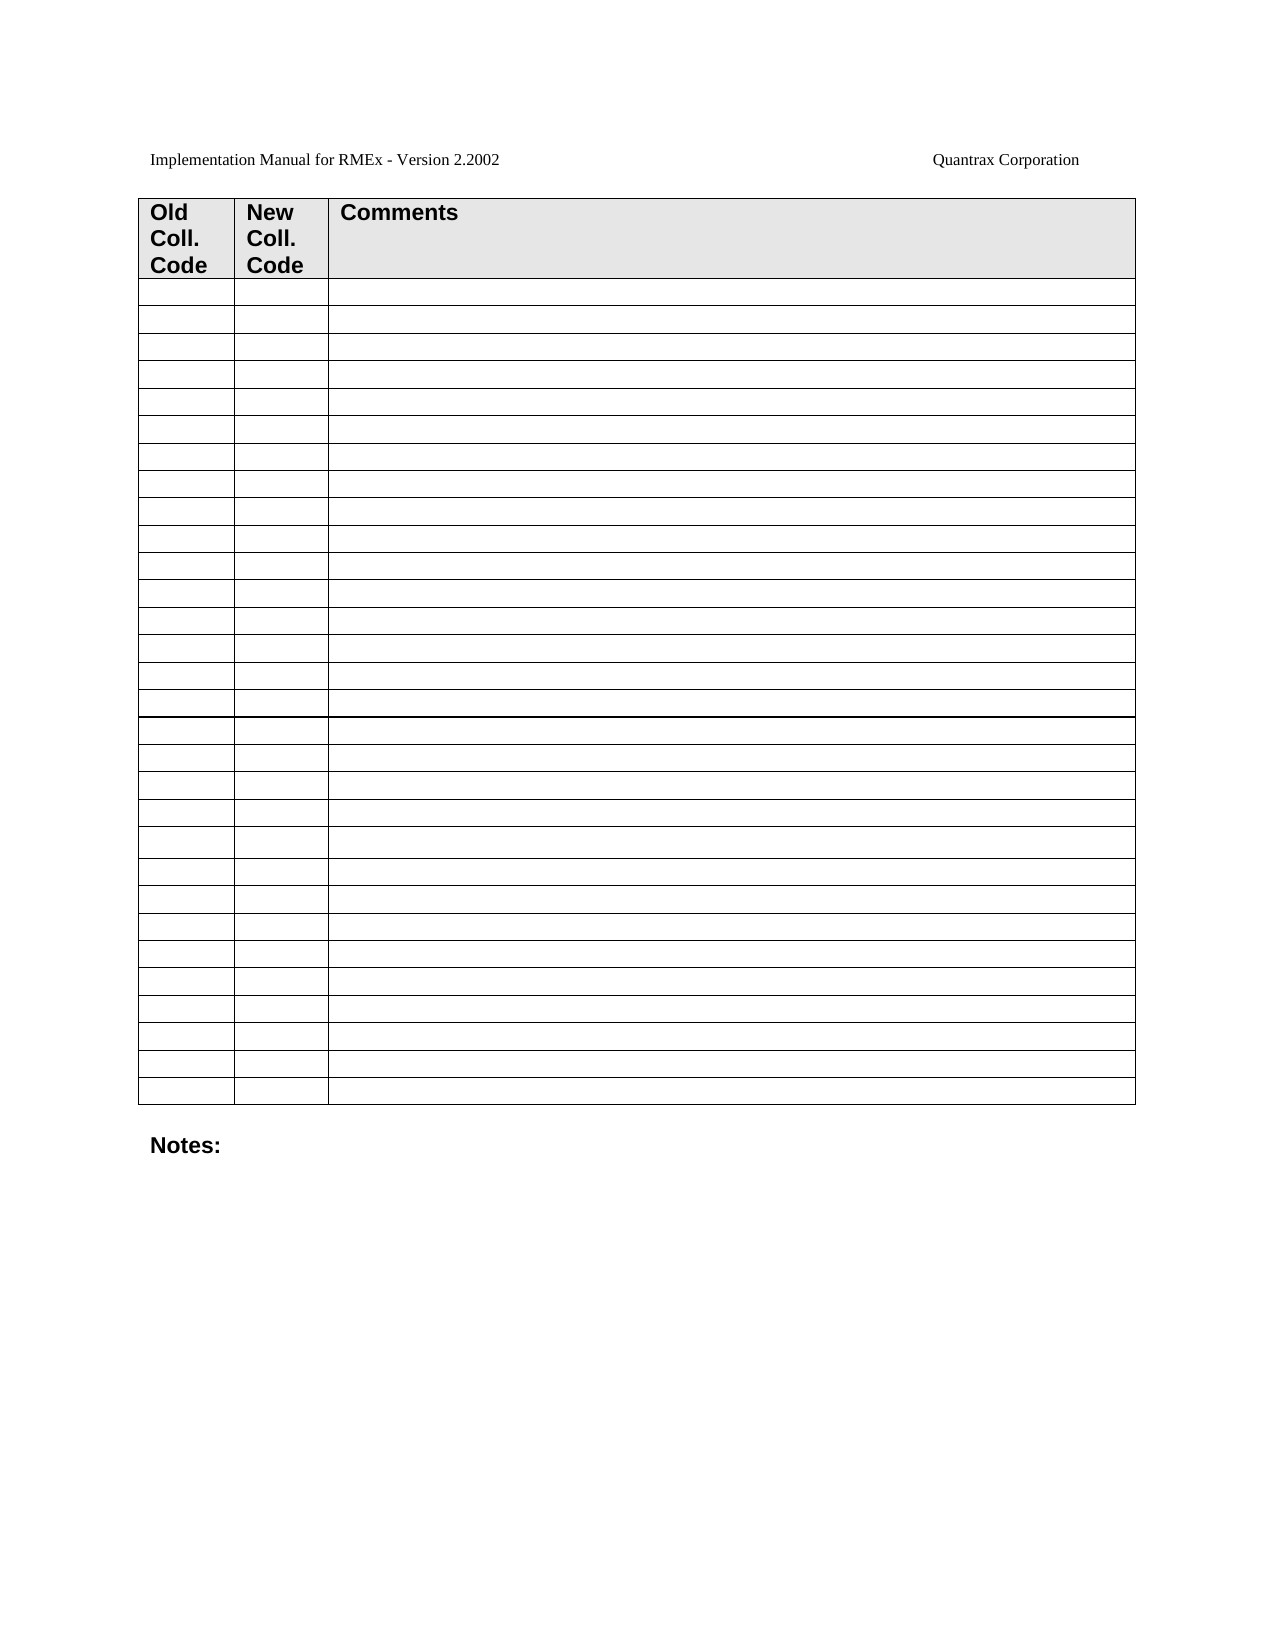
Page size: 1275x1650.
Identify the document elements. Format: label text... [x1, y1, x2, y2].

table_cell [329, 663, 1135, 689]
table_cell [139, 772, 234, 798]
table_cell [329, 635, 1135, 662]
table_cell [139, 996, 234, 1022]
table_cell [329, 361, 1135, 388]
table_cell [139, 416, 234, 442]
table_cell [139, 800, 234, 826]
table_cell [329, 1078, 1135, 1104]
table_cell [329, 553, 1135, 579]
table_cell [139, 498, 234, 524]
table_cell [329, 968, 1135, 995]
table_cell [329, 859, 1135, 885]
table_cell [329, 772, 1135, 798]
table_cell [329, 886, 1135, 912]
table_header Old Coll. Code [139, 199, 234, 278]
table_cell [235, 663, 328, 689]
table_cell [235, 416, 328, 442]
table_cell [235, 444, 328, 470]
table_cell [235, 553, 328, 579]
table_cell [235, 471, 328, 497]
table_cell [139, 526, 234, 552]
table_cell [329, 1051, 1135, 1077]
table_cell [235, 498, 328, 524]
table_cell [139, 553, 234, 579]
table_cell [329, 800, 1135, 826]
table_cell [139, 968, 234, 995]
table_cell [329, 389, 1135, 415]
table_cell [329, 471, 1135, 497]
table_cell [235, 306, 328, 333]
table_cell [139, 914, 234, 940]
table_cell [329, 718, 1135, 744]
table_cell [139, 690, 234, 716]
table_cell [235, 361, 328, 388]
table_cell [329, 444, 1135, 470]
table_cell [235, 718, 328, 744]
table_cell [235, 914, 328, 940]
table_cell [329, 1023, 1135, 1049]
table_cell [235, 1078, 328, 1104]
table_cell [329, 279, 1135, 305]
table_cell [235, 334, 328, 360]
table_cell [139, 859, 234, 885]
text Notes: [150, 1132, 1125, 1158]
table_cell [139, 389, 234, 415]
table_cell [235, 941, 328, 967]
table_cell [235, 968, 328, 995]
table_cell [235, 1023, 328, 1049]
table_cell [329, 498, 1135, 524]
table_cell [235, 886, 328, 912]
table_cell [329, 416, 1135, 442]
table_cell [139, 334, 234, 360]
table_cell [235, 389, 328, 415]
table_cell [235, 608, 328, 634]
table_cell [139, 718, 234, 744]
table_cell [329, 306, 1135, 333]
table_cell [139, 580, 234, 607]
table_cell [235, 526, 328, 552]
table_cell [139, 279, 234, 305]
table_cell [235, 827, 328, 858]
table_cell [139, 663, 234, 689]
table_cell [235, 859, 328, 885]
table_cell [329, 941, 1135, 967]
table_cell [139, 1051, 234, 1077]
table_header New Coll. Code [235, 199, 328, 278]
table_cell [235, 1051, 328, 1077]
table_cell [139, 745, 234, 771]
table_cell [235, 996, 328, 1022]
table_cell [329, 690, 1135, 716]
table_cell [329, 996, 1135, 1022]
table_cell [235, 772, 328, 798]
table_cell [235, 635, 328, 662]
table_cell [139, 444, 234, 470]
table_cell [139, 608, 234, 634]
table_cell [139, 886, 234, 912]
table_cell [329, 914, 1135, 940]
table_cell [235, 580, 328, 607]
table_cell [235, 690, 328, 716]
table_cell [139, 1023, 234, 1049]
table_cell [139, 471, 234, 497]
table_cell [329, 608, 1135, 634]
table_cell [235, 279, 328, 305]
table_cell [329, 580, 1135, 607]
table_cell [139, 361, 234, 388]
table_cell [235, 800, 328, 826]
table_cell [329, 827, 1135, 858]
table_cell [139, 827, 234, 858]
table_cell [139, 1078, 234, 1104]
table_cell [235, 745, 328, 771]
table_cell [139, 635, 234, 662]
table_cell [139, 941, 234, 967]
table_cell [329, 745, 1135, 771]
table_cell [329, 334, 1135, 360]
table_cell [329, 526, 1135, 552]
table_cell [139, 306, 234, 333]
table_header Comments [329, 199, 1135, 278]
